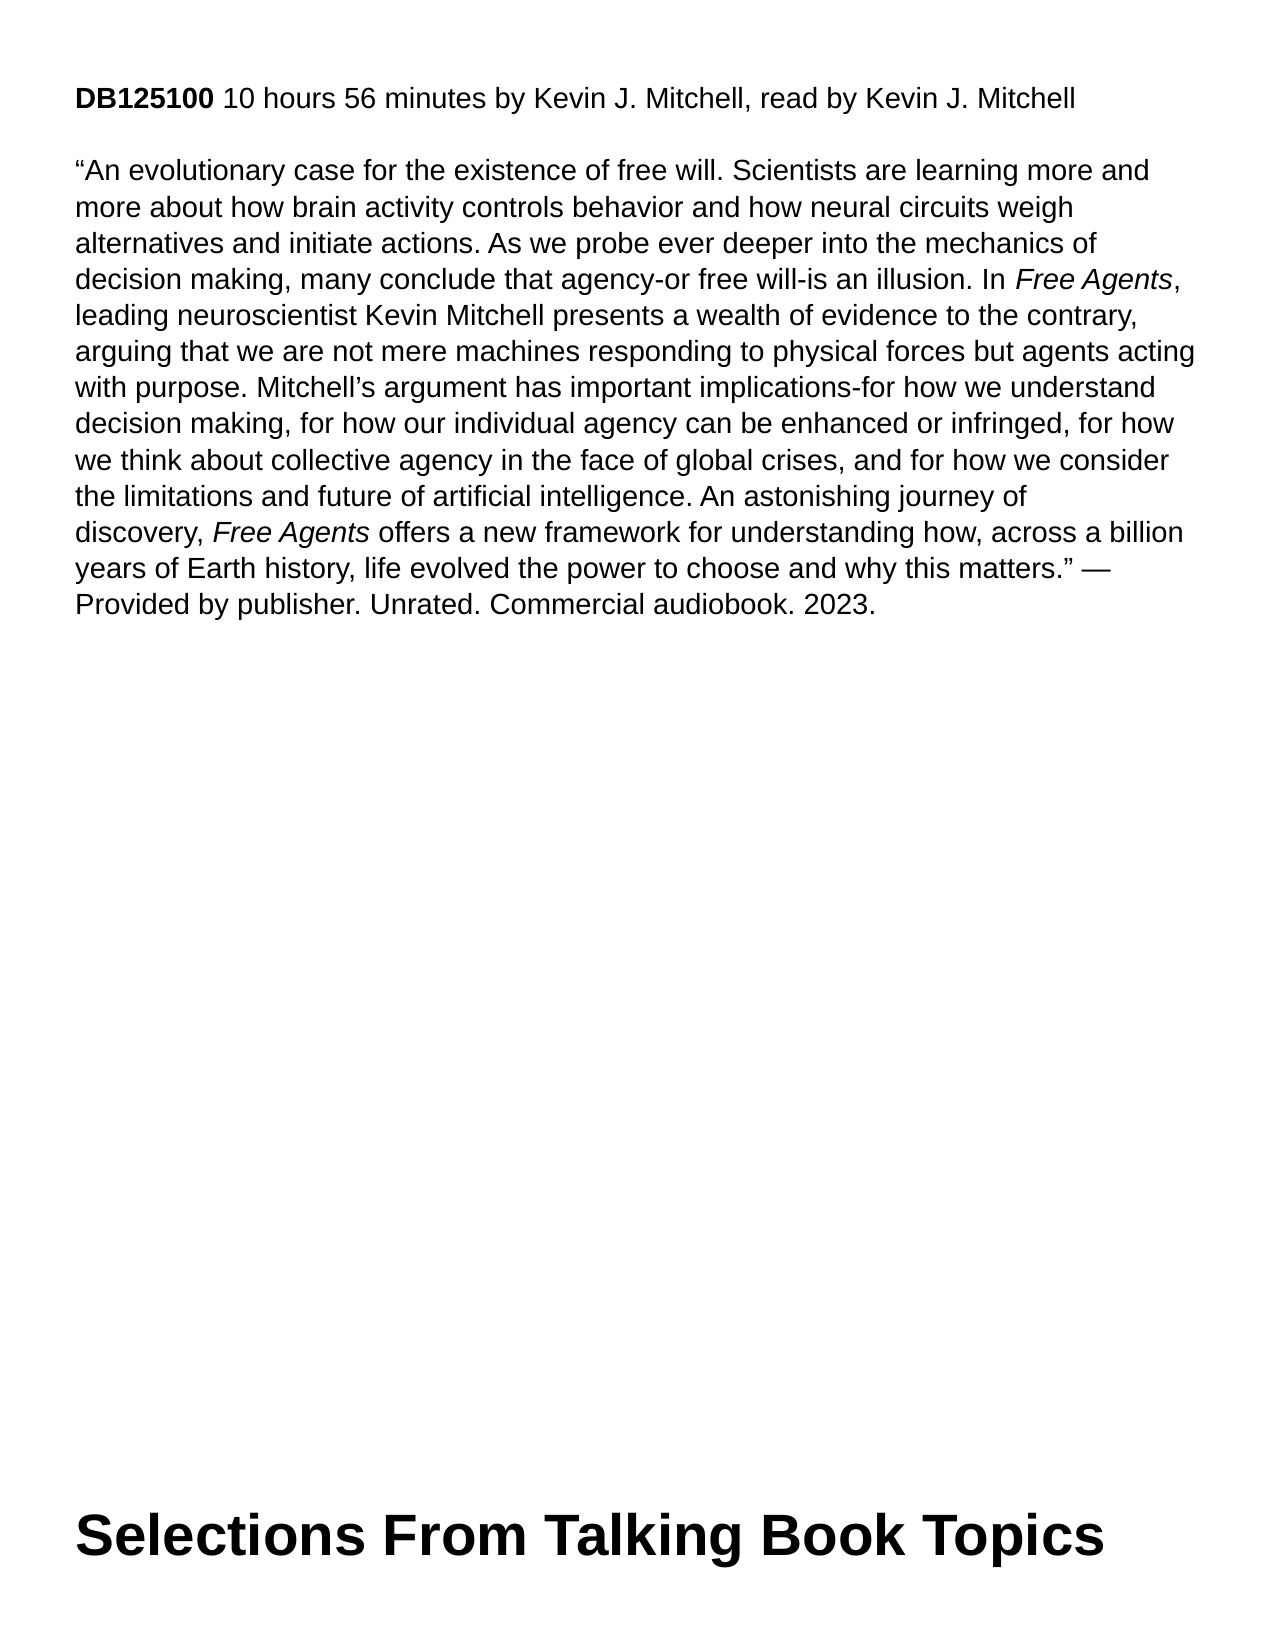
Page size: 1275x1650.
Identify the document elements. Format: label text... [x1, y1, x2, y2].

text DB125100 10 hours 56 minutes by Kevin J. Mitchell, read by Kevin J. Mitchell [75, 81, 1200, 115]
text “An evolutionary case for the existence of free will. Scientists are learning more and more about how brain activity controls behavior and how neural circuits weigh alternatives and initiate actions. As we probe ever deeper into the mechanics of decision making, many conclude that agency-or free will-is an illusion. In Free Agents, leading neuroscientist Kevin Mitchell presents a wealth of evidence to the contrary, arguing that we are not mere machines responding to physical forces but agents acting with purpose. Mitchell’s argument has important implications-for how we understand decision making, for how our individual agency can be enhanced or infringed, for how we think about collective agency in the face of global crises, and for how we consider the limitations and future of artificial intelligence. An astonishing journey of discovery, Free Agents offers a new framework for understanding how, across a billion years of Earth history, life evolved the power to choose and why this matters.” — Provided by publisher. Unrated. Commercial audiobook. 2023. [75, 153, 1200, 621]
text Selections From Talking Book Topics [75, 1500, 1200, 1567]
